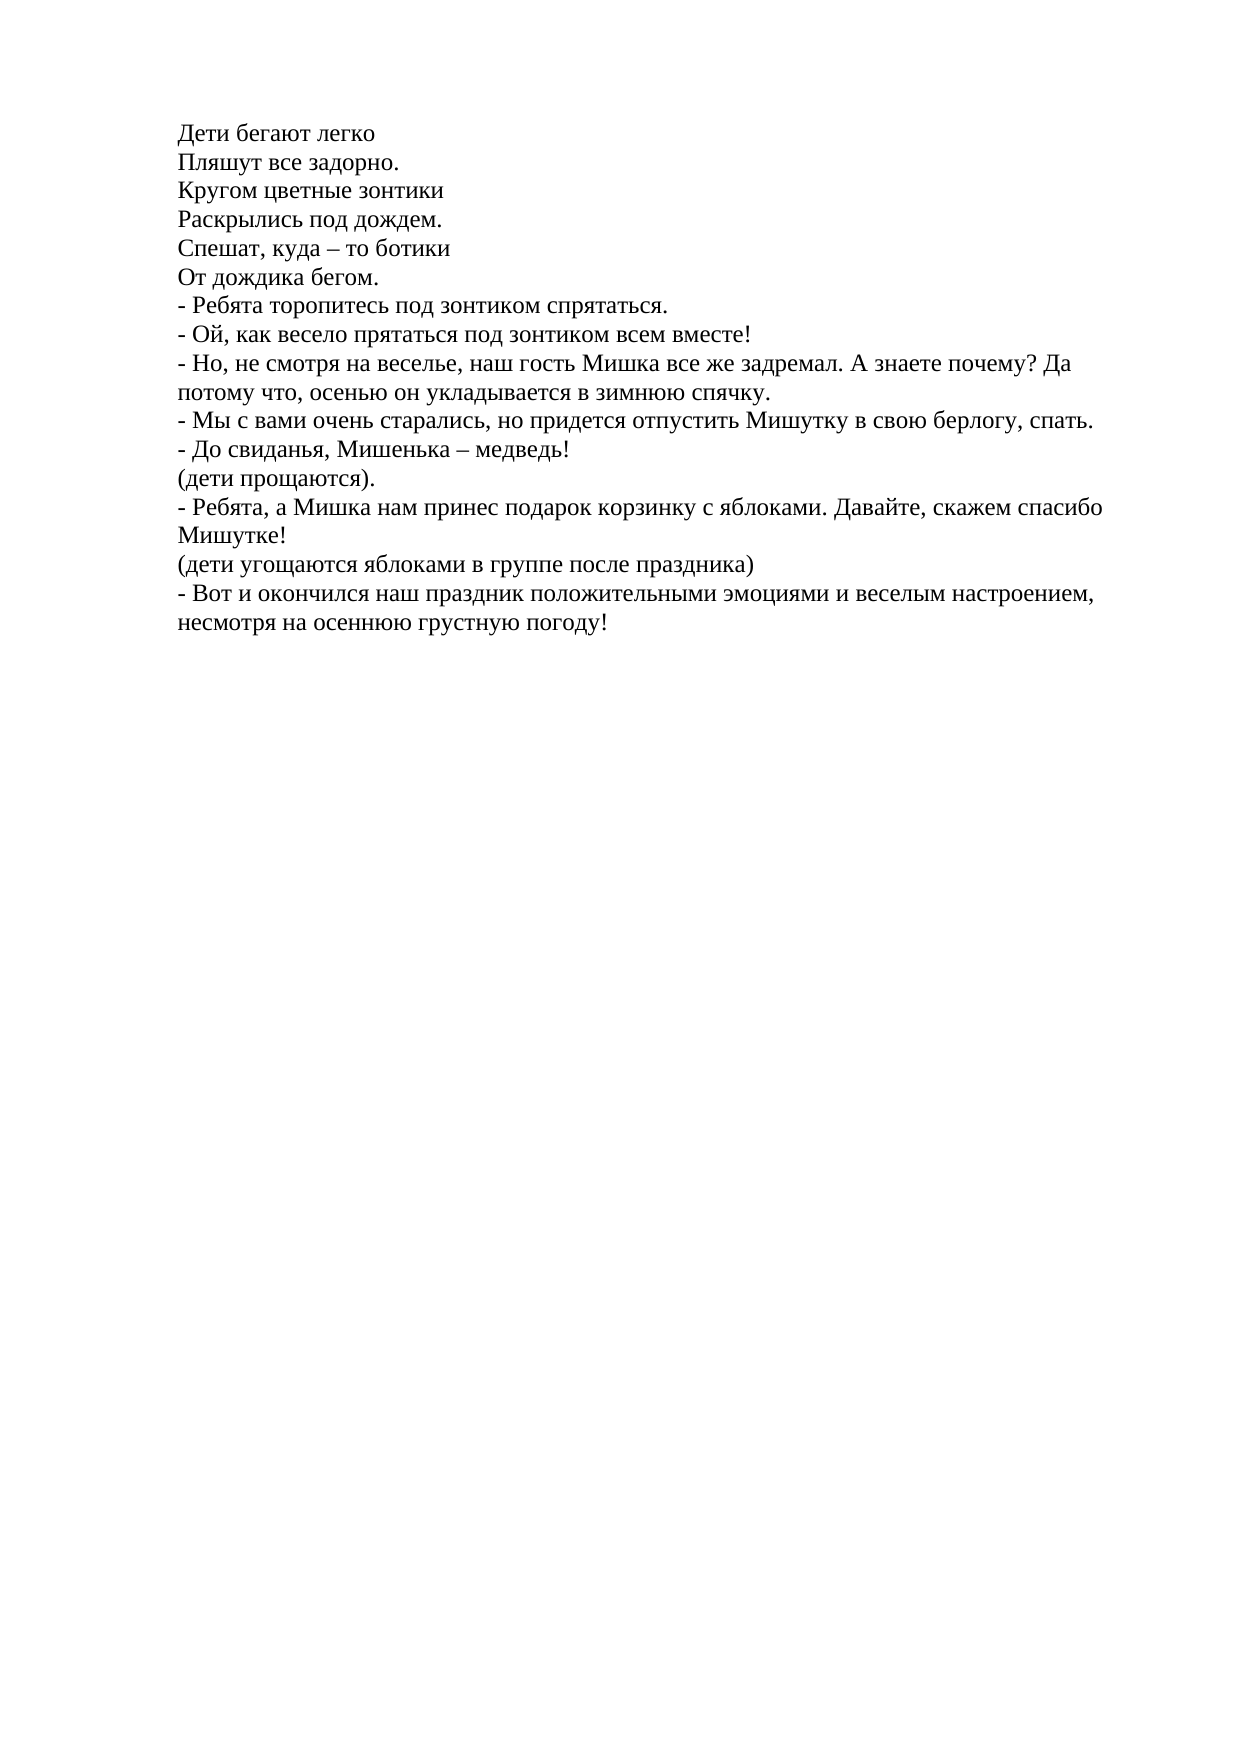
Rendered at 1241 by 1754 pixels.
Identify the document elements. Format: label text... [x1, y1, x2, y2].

text (дети прощаются). [177, 463, 1152, 492]
text - Ой, как весело прятаться под зонтиком всем вместе! [177, 319, 1152, 348]
text Кругом цветные зонтики [177, 176, 1152, 204]
text - Ребята, а Мишка нам принес подарок корзинку с яблоками. Давайте, скажем спасибо Мишутке! [177, 492, 1152, 549]
text - Но, не смотря на веселье, наш гость Мишка все же задремал. А знаете почему? Да потому что, осенью он укладывается в зимнюю спячку. [177, 348, 1152, 406]
text От дождика бегом. [177, 262, 1152, 291]
text - До свиданья, Мишенька – медведь! [177, 434, 1152, 463]
text Пляшут все задорно. [177, 147, 1152, 176]
text Раскрылись под дождем. [177, 204, 1152, 233]
text - Мы с вами очень старались, но придется отпустить Мишутку в свою берлогу, спать. [177, 406, 1152, 434]
text Дети бегают легко [177, 118, 1152, 147]
text Спешат, куда – то ботики [177, 233, 1152, 262]
text (дети угощаются яблоками в группе после праздника) [177, 549, 1152, 578]
text - Ребята торопитесь под зонтиком спрятаться. [177, 291, 1152, 319]
text - Вот и окончился наш праздник положительными эмоциями и веселым настроением, несмотря на осеннюю грустную погоду! [177, 578, 1152, 636]
